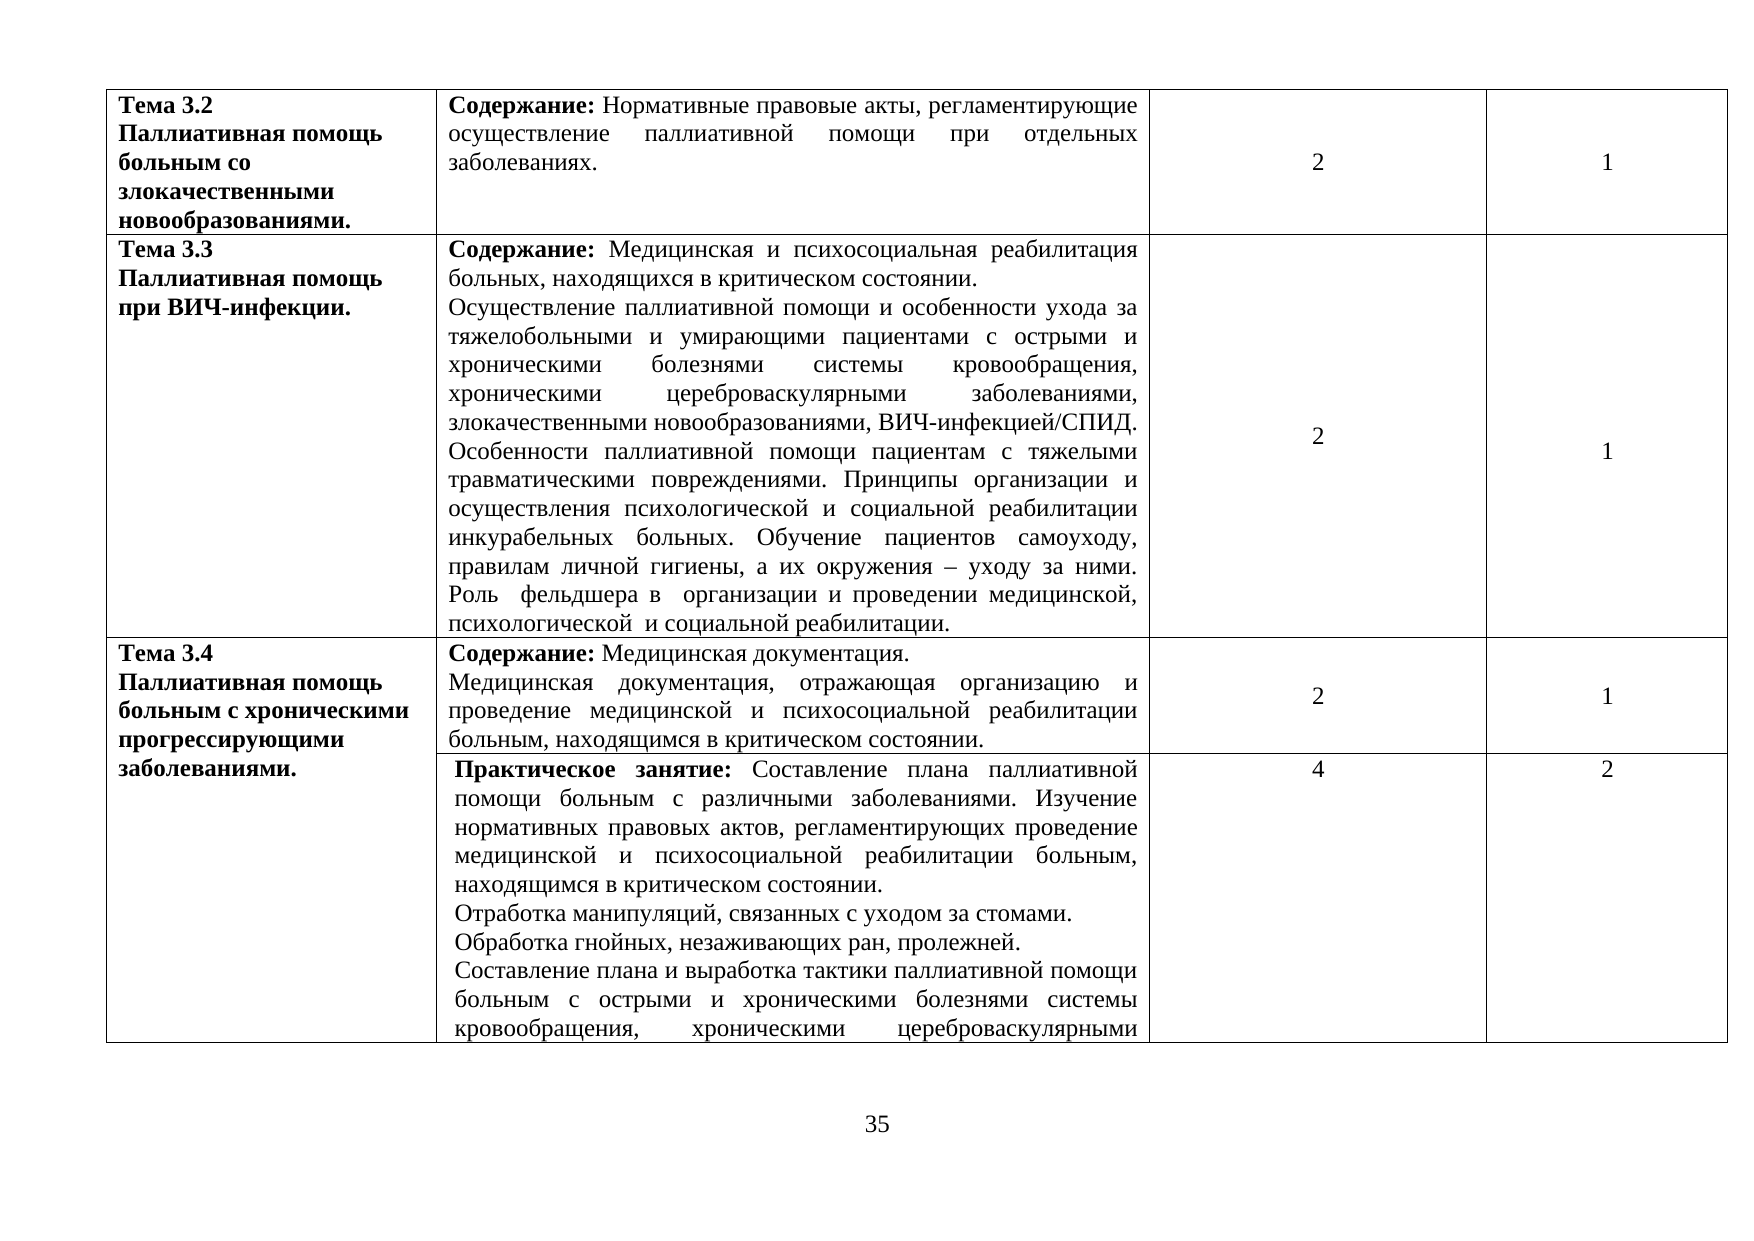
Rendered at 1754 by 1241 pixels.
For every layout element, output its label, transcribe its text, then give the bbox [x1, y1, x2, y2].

table_cell Тема 3.4 Паллиативная помощь больным с хроническими прогрессирующими заболеваниями. [107, 638, 436, 1042]
table_cell 2 [1150, 235, 1486, 637]
table_cell 1 [1487, 90, 1727, 233]
table_cell Содержание: Медицинская документация. Медицинская документация, отражающая организацию и проведение медицинской и психосоциальной реабилитации больным, находящимся в критическом состоянии. [437, 638, 1149, 753]
table_cell 2 [1150, 90, 1486, 233]
table_cell Тема 3.2 Паллиативная помощь больным со злокачественными новообразованиями. [107, 90, 436, 233]
table_cell Содержание: Медицинская и психосоциальная реабилитация больных, находящихся в критическом состоянии. Осуществление паллиативной помощи и особенности ухода за тяжелобольными и умирающими пациентами с острыми и хроническими болезнями системы кровообращения, хроническими цереброваскулярными заболеваниями, злокачественными новообразованиями, ВИЧ-инфекцией/СПИД. Особенности паллиативной помощи пациентам с тяжелыми травматическими повреждениями. Принципы организации и осуществления психологической и социальной реабилитации инкурабельных больных. Обучение пациентов самоуходу, правилам личной гигиены, а их окружения – уходу за ними. Роль фельдшера в организации и проведении медицинской, психологической и социальной реабилитации. [437, 235, 1149, 637]
table_cell 2 [1487, 754, 1727, 1042]
table_cell Содержание: Нормативные правовые акты, регламентирующие осуществление паллиативной помощи при отдельных заболеваниях. [437, 90, 1149, 233]
table_cell 4 [1150, 754, 1486, 1042]
table_cell 2 [1150, 638, 1486, 753]
table_cell 1 [1487, 235, 1727, 637]
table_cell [437, 754, 1149, 1042]
table_cell 1 [1487, 638, 1727, 753]
table_cell Тема 3.3 Паллиативная помощь при ВИЧ-инфекции. [107, 235, 436, 637]
